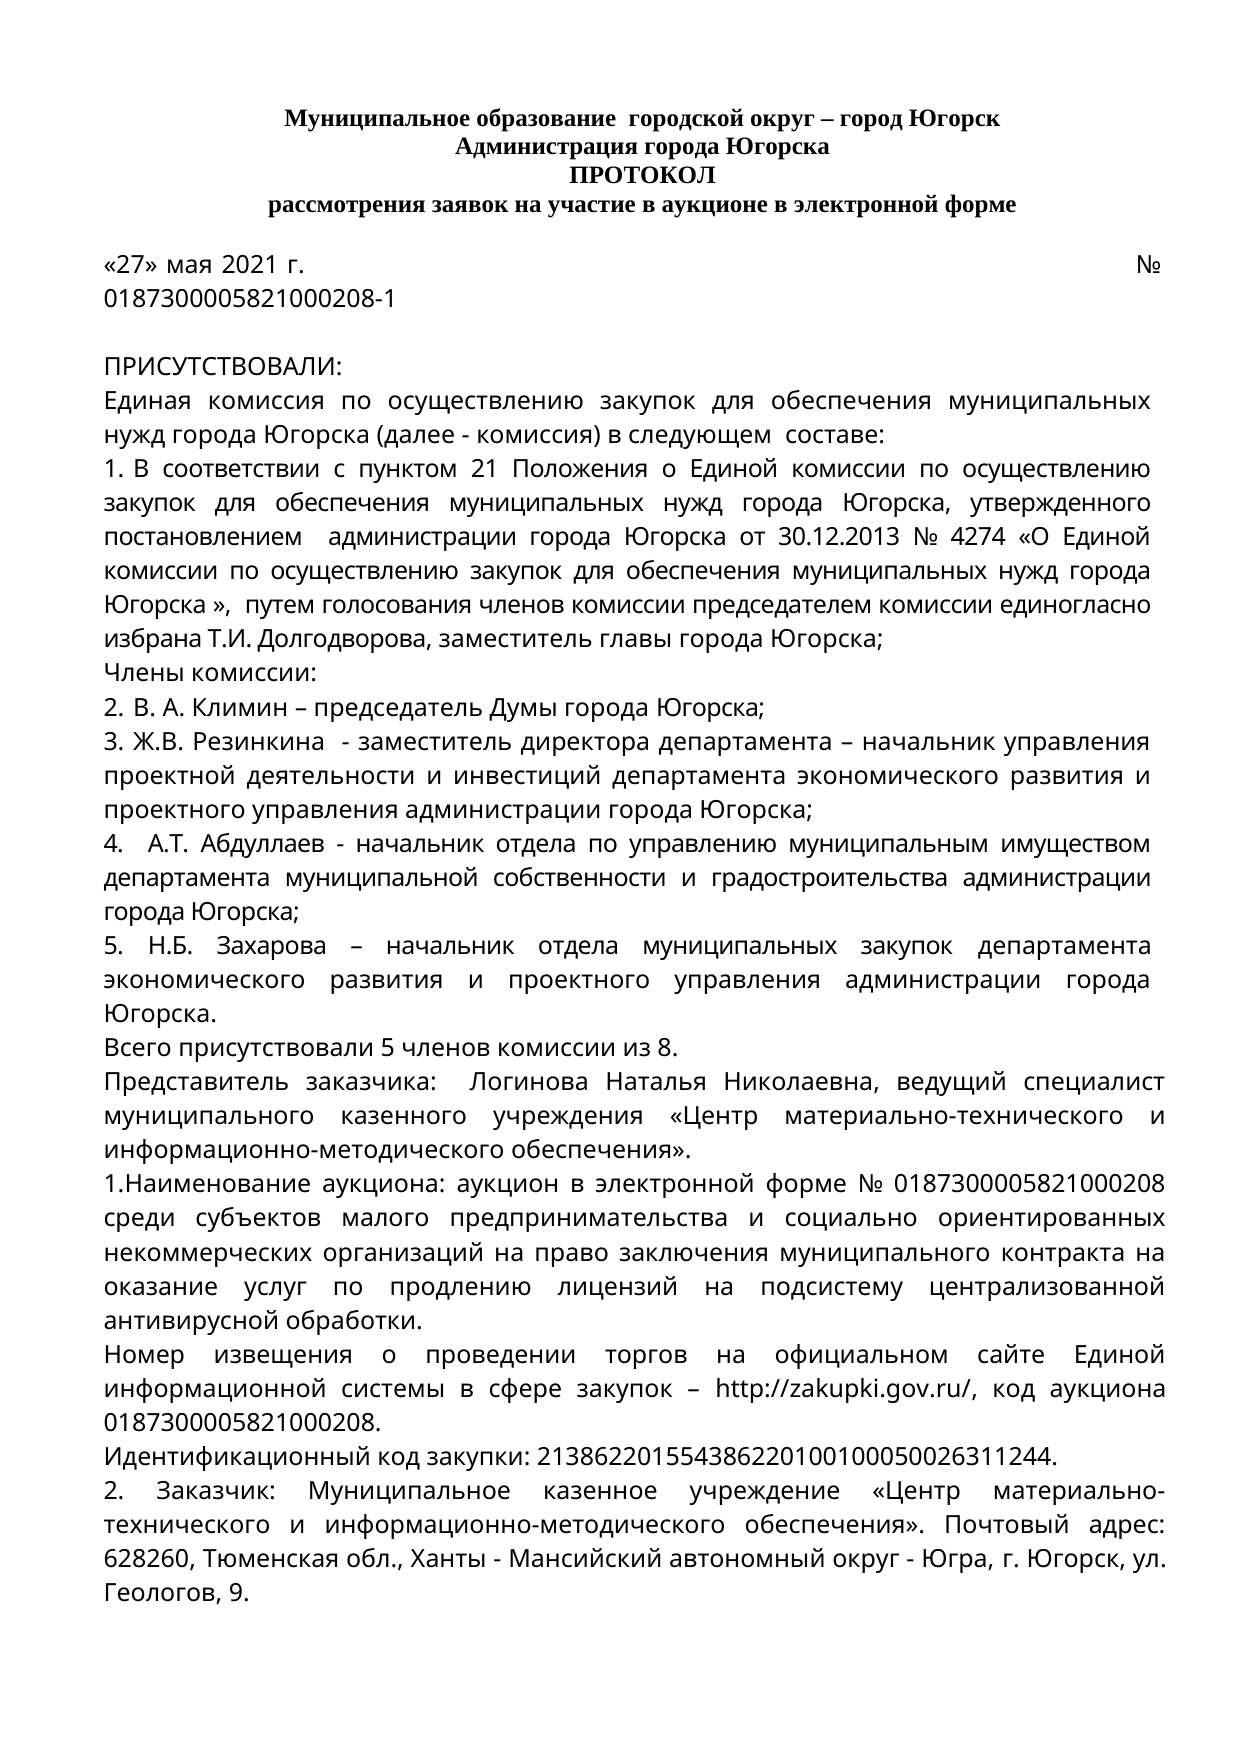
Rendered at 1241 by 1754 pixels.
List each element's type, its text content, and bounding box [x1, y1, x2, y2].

text рассмотрения заявок на участие в аукционе в электронной форме [118, 189, 1167, 218]
list В. А. Климин – председатель Думы города Югорска; [118, 689, 1167, 723]
text Муниципальное образование городской округ – город Югорск [118, 103, 1167, 131]
list Ж.В. Резинкина - заместитель директора департамента – начальник управления проектной деятельности и инвестиций департамента экономического развития и проектного управления администрации города Югорска; [118, 723, 1167, 825]
text Единая комиссия по осуществлению закупок для обеспечения муниципальных нужд города Югорска (далее - комиссия) в следующем составе: [118, 383, 1167, 451]
text ПРОТОКОЛ [118, 160, 1167, 189]
list Всего присутствовали 5 членов комиссии из 8. [118, 1030, 1167, 1064]
text Номер извещения о проведении торгов на официальном сайте Единой информационной системы в сфере закупок – http://zakupki.gov.ru/, код аукциона 0187300005821000208. [103, 1336, 1167, 1438]
list А.Т. Абдуллаев - начальник отдела по управлению муниципальным имуществом департамента муниципальной собственности и градостроительства администрации города Югорска; [118, 825, 1167, 928]
text Администрация города Югорска [118, 131, 1167, 160]
text ПРИСУТСТВОВАЛИ: [103, 348, 1167, 383]
list Н.Б. Захарова – начальник отдела муниципальных закупок департамента экономического развития и проектного управления администрации города Югорска. [118, 928, 1167, 1030]
text Идентификационный код закупки: 213862201554386220100100050026311244. [103, 1438, 1167, 1473]
text 1.Наименование аукциона: аукцион в электронной форме № 0187300005821000208 среди субъектов малого предпринимательства и социально ориентированных некоммерческих организаций на право заключения муниципального контракта на оказание услуг по продлению лицензий на подсистему централизованной антивирусной обработки. [103, 1166, 1167, 1336]
list В соответствии с пунктом 21 Положения о Единой комиссии по осуществлению закупок для обеспечения муниципальных нужд города Югорска, утвержденного постановлением администрации города Югорска от 30.12.2013 № 4274 «О Единой комиссии по осуществлению закупок для обеспечения муниципальных нужд города Югорска », путем голосования членов комиссии председателем комиссии единогласно избрана Т.И. Долгодворова, заместитель главы города Югорска; [118, 451, 1167, 655]
text Члены комиссии: [118, 655, 1167, 689]
text Представитель заказчика: Логинова Наталья Николаевна, ведущий специалист муниципального казенного учреждения «Центр материально-технического и информационно-методического обеспечения». [103, 1064, 1167, 1166]
text 2. Заказчик: Муниципальное казенное учреждение «Центр материально-технического и информационно-методического обеспечения». Почтовый адрес: 628260, Тюменская обл., Ханты - Мансийский автономный округ - Югра, г. Югорск, ул. Геологов, 9. [103, 1473, 1167, 1609]
text «27» мая 2021 г. № 0187300005821000208-1 [103, 246, 1167, 314]
